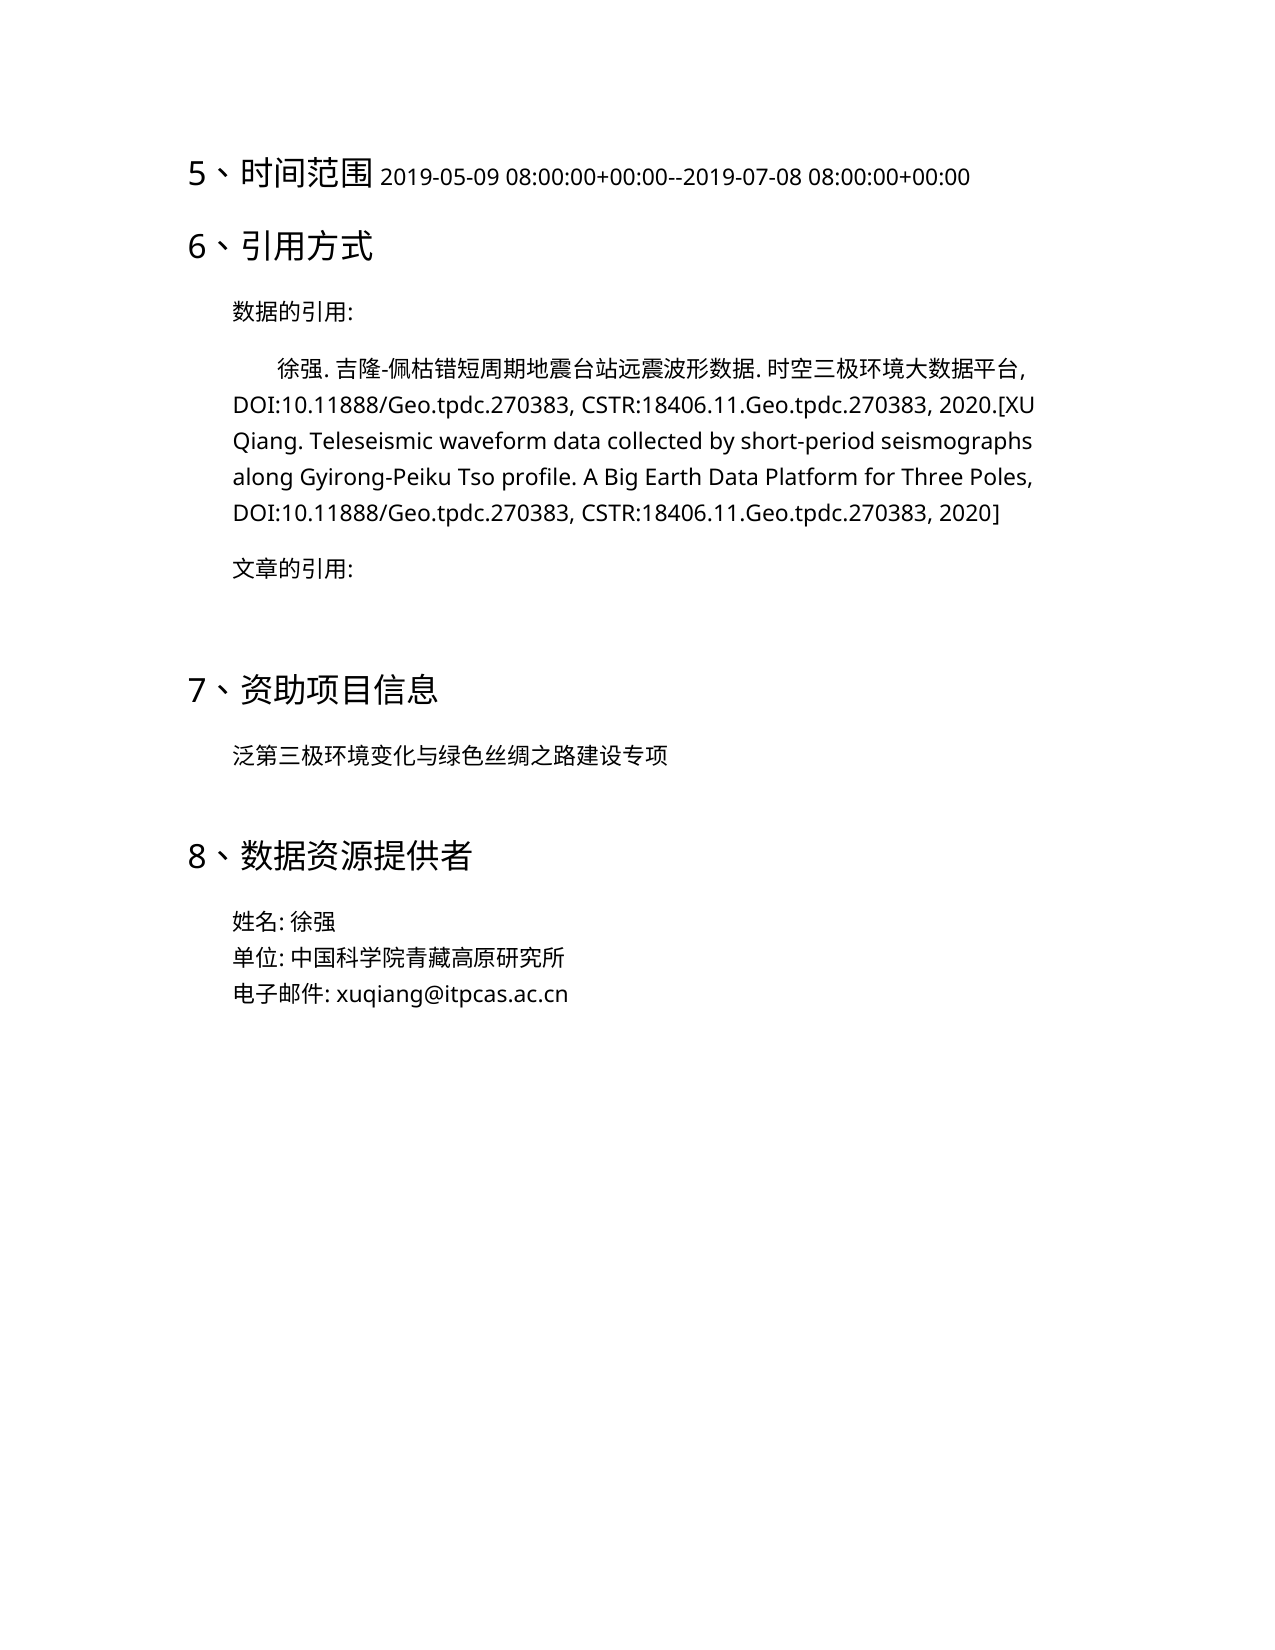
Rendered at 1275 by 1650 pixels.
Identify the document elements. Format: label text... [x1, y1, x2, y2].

text 6、引用方式 [187, 223, 1087, 268]
text 泛第三极环境变化与绿色丝绸之路建设专项 [232, 740, 1087, 807]
text 7、资助项目信息 [187, 667, 1087, 712]
text 5、时间范围2019-05-09 08:00:00+00:00--2019-07-08 08:00:00+00:00 [187, 150, 1087, 195]
text 文章的引用: [232, 553, 1087, 584]
text 数据的引用: [232, 296, 1087, 327]
text 8、数据资源提供者 [187, 833, 1087, 878]
text 徐强. 吉隆-佩枯错短周期地震台站远震波形数据. 时空三极环境大数据平台, DOI:10.11888/Geo.tpdc.270383, CSTR:18406.11.Geo.tpdc.270383, 2020.[XU Qiang. Teleseismic waveform data collected by short-period seismographs along Gyirong-Peiku Tso profile. A Big Earth Data Platform for Three Poles, DOI:10.11888/Geo.tpdc.270383, CSTR:18406.11.Geo.tpdc.270383, 2020] [232, 353, 1087, 528]
text 姓名: 徐强 单位: 中国科学院青藏高原研究所 电子邮件: xuqiang@itpcas.ac.cn [232, 906, 1087, 1081]
